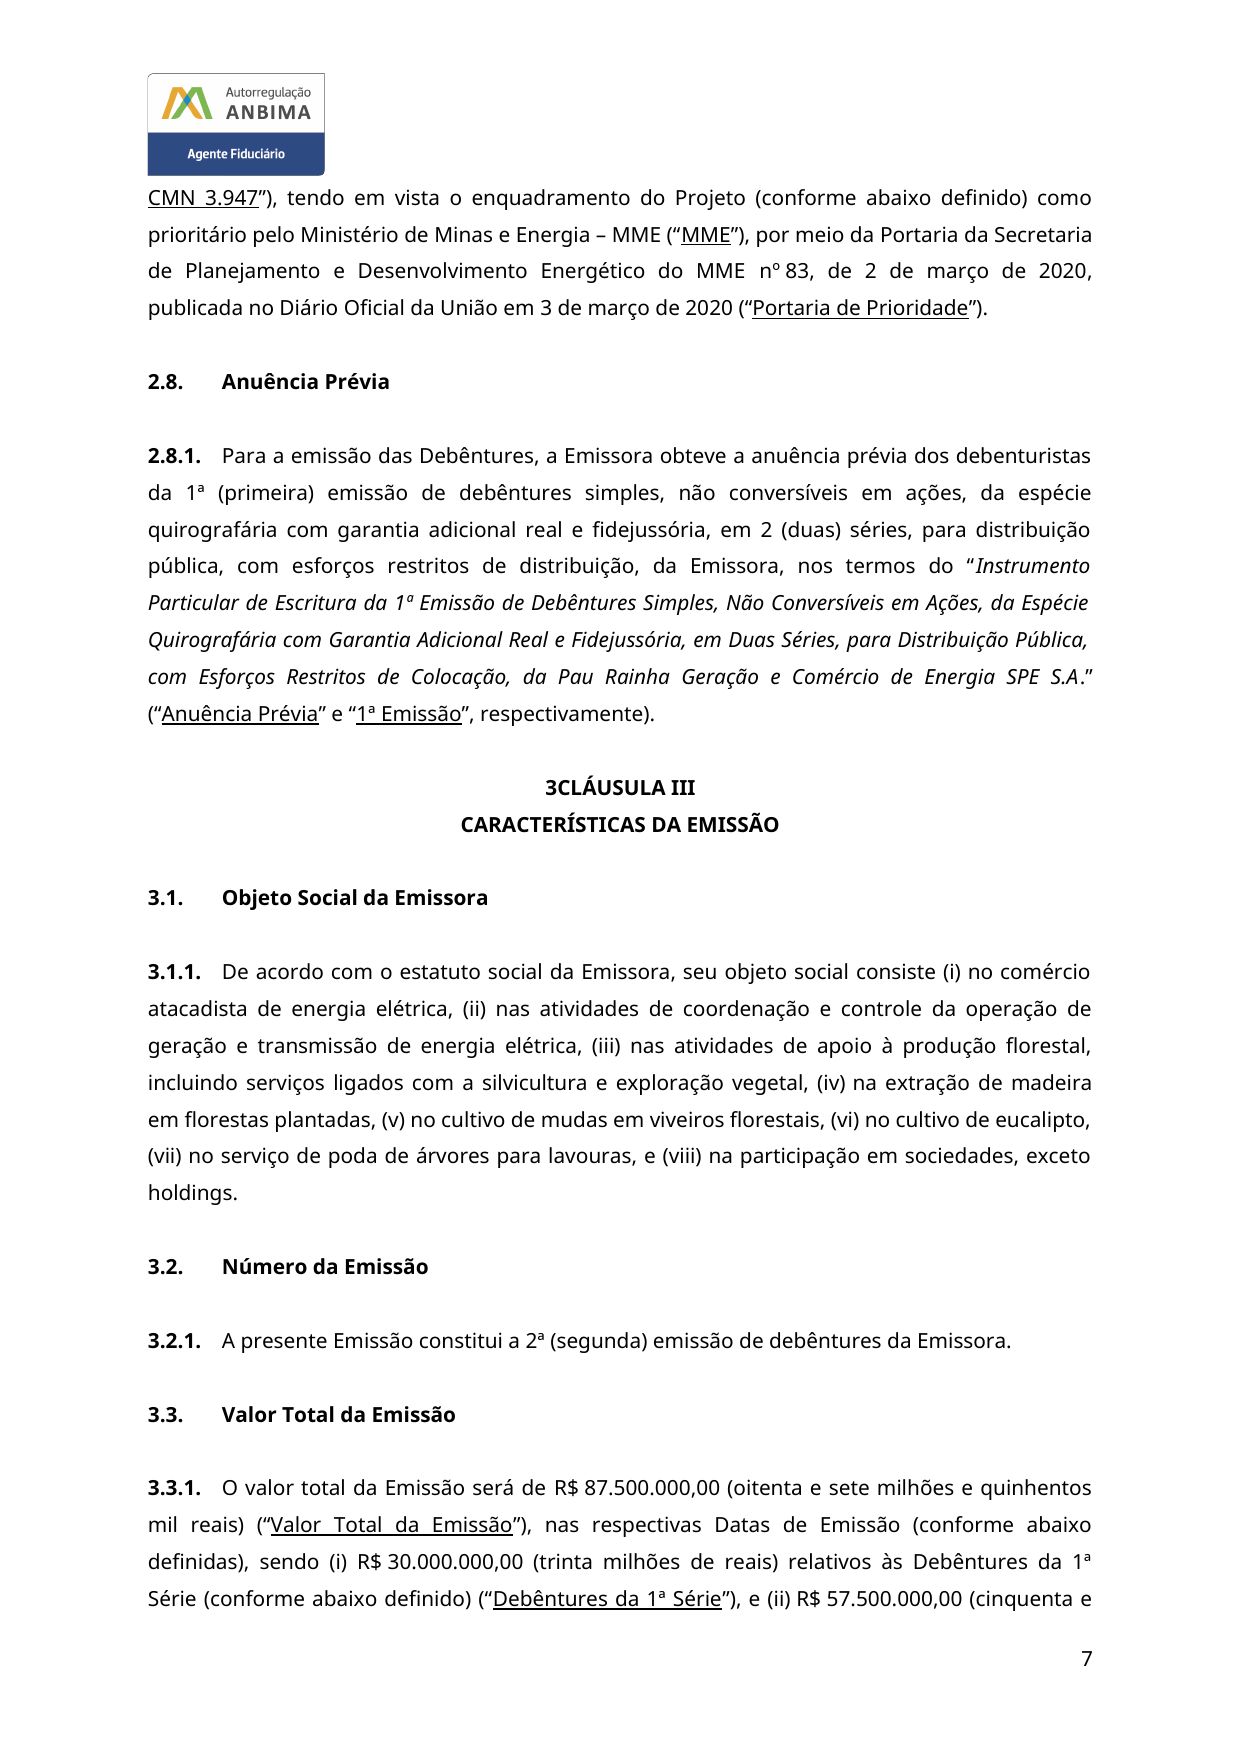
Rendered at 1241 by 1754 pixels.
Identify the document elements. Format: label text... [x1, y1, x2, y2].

text CLÁUSULA III CARACTERÍSTICAS DA EMISSÃO [148, 773, 1092, 838]
text De acordo com o estatuto social da Emissora, seu objeto social consiste (i) no comércio atacadista de energia elétrica, (ii) nas atividades de coordenação e controle da operação de geração e transmissão de energia elétrica, (iii) nas atividades de apoio à produção florestal, incluindo serviços ligados com a silvicultura e exploração vegetal, (iv) na extração de madeira em florestas plantadas, (v) no cultivo de mudas em viveiros florestais, (vi) no cultivo de eucalipto, (vii) no serviço de poda de árvores para lavouras, e (viii) na participação em sociedades, exceto holdings. [148, 957, 1092, 1207]
text Número da Emissão [148, 1252, 1092, 1281]
text A presente Emissão constitui a 2ª (segunda) emissão de debêntures da Emissora. [148, 1326, 1092, 1354]
picture [147, 73, 325, 176]
text Para a emissão das Debêntures, a Emissora obteve a anuência prévia dos debenturistas da 1ª (primeira) emissão de debêntures simples, não conversíveis em ações, da espécie quirografária com garantia adicional real e fidejussória, em 2 (duas) séries, para distribuição pública, com esforços restritos de distribuição, da Emissora, nos termos do “Instrumento Particular de Escritura da 1ª Emissão de Debêntures Simples, Não Conversíveis em Ações, da Espécie Quirografária com Garantia Adicional Real e Fidejussória, em Duas Séries, para Distribuição Pública, com Esforços Restritos de Colocação, da Pau Rainha Geração e Comércio de Energia SPE S.A.” (“Anuência Prévia” e “1ª Emissão”, respectivamente). [148, 441, 1092, 728]
text Anuência Prévia [148, 367, 1092, 396]
text Objeto Social da Emissora [148, 883, 1092, 912]
text Valor Total da Emissão [148, 1400, 1092, 1428]
